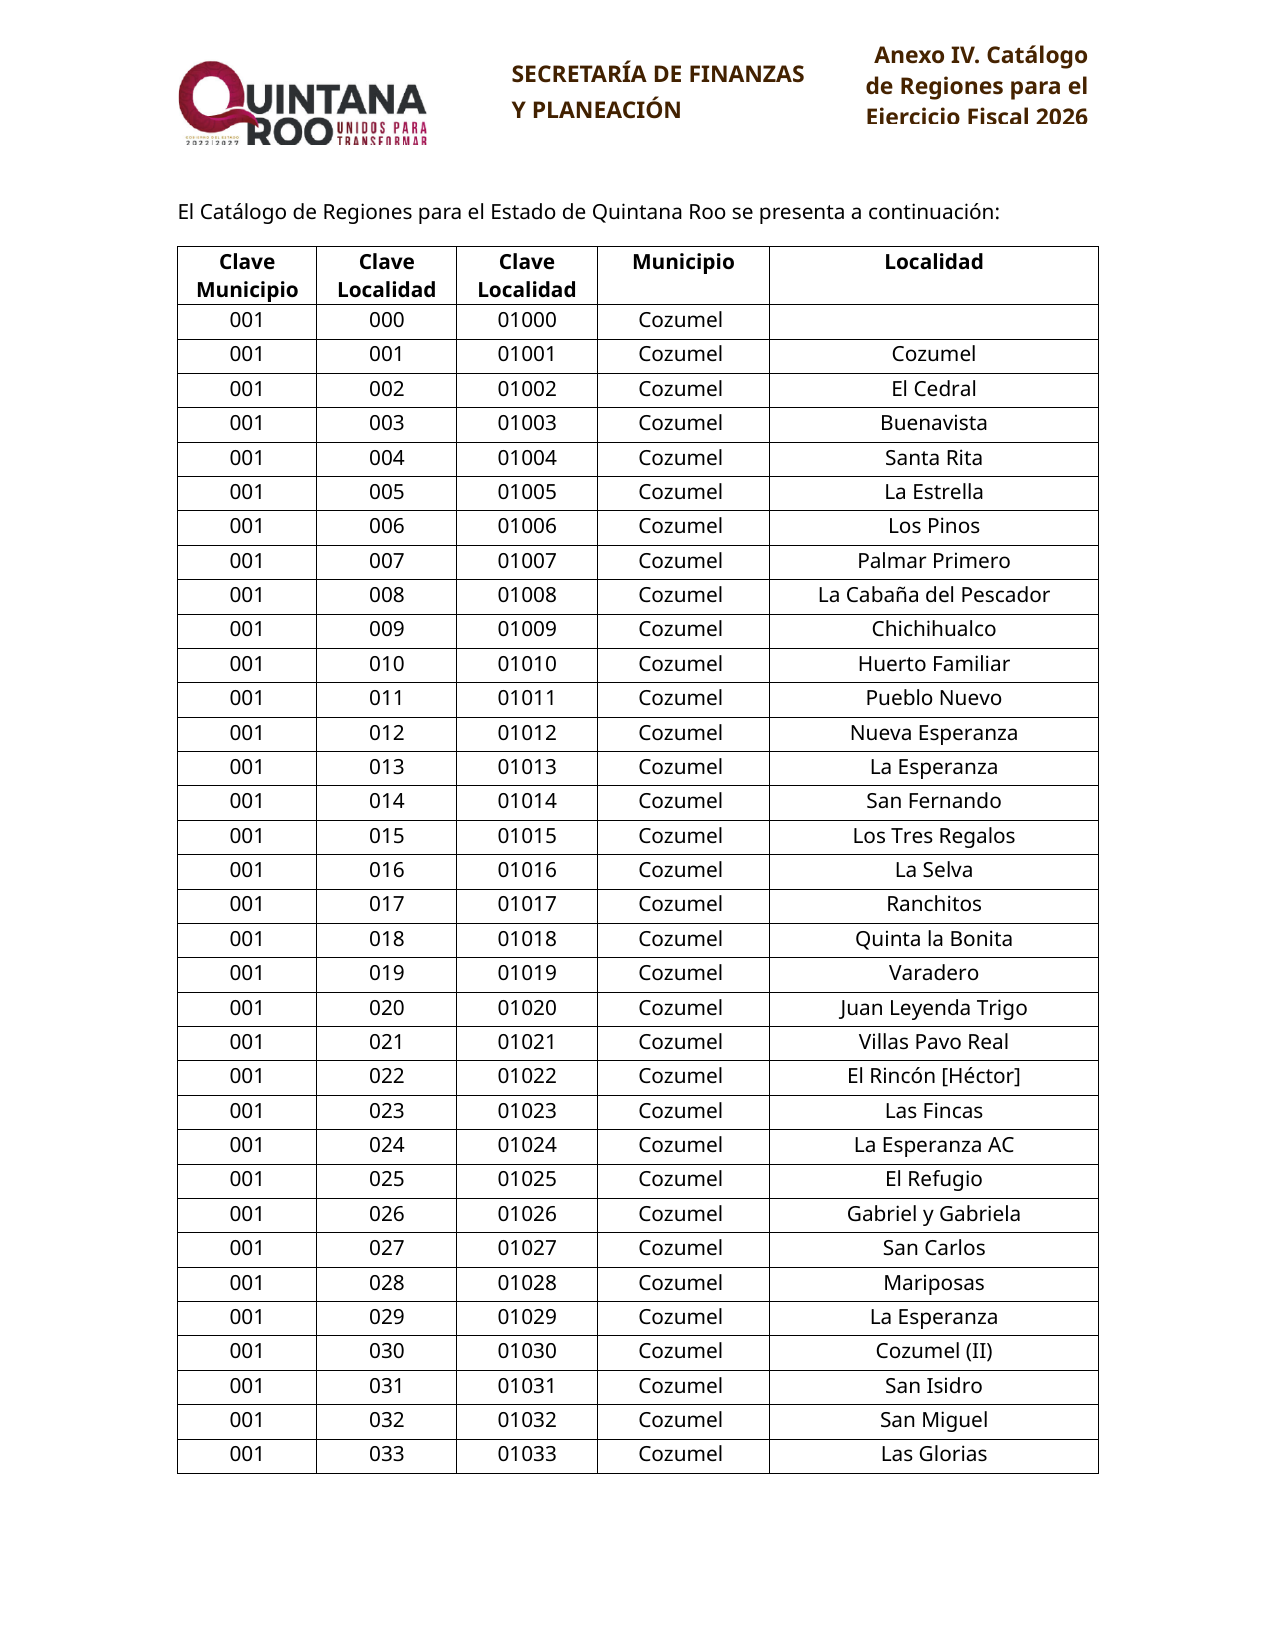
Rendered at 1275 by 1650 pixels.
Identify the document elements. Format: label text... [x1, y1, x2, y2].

table_cell 001 [178, 546, 316, 579]
table_cell 01018 [457, 924, 597, 957]
table_cell 001 [178, 1199, 316, 1232]
table_cell Varadero [770, 958, 1098, 992]
table_cell 01009 [457, 615, 597, 648]
table_cell 009 [317, 615, 456, 648]
table_cell 001 [178, 786, 316, 820]
table_cell Cozumel [598, 1096, 769, 1129]
table_cell 007 [317, 546, 456, 579]
table_cell 026 [317, 1199, 456, 1232]
table_cell 001 [178, 890, 316, 923]
table_cell Cozumel [598, 958, 769, 992]
table_cell 01012 [457, 718, 597, 751]
table_cell 01010 [457, 649, 597, 682]
table_cell 01021 [457, 1027, 597, 1060]
table_cell Cozumel [598, 1061, 769, 1095]
table_cell 001 [178, 1371, 316, 1404]
table_cell 001 [178, 1233, 316, 1267]
table_cell 001 [317, 340, 456, 373]
table_cell 023 [317, 1096, 456, 1129]
table_cell 001 [178, 1061, 316, 1095]
table_cell 01030 [457, 1336, 597, 1370]
table_cell 01007 [457, 546, 597, 579]
table_cell 001 [178, 511, 316, 545]
table_cell 004 [317, 443, 456, 476]
table_cell 001 [178, 1130, 316, 1163]
table_cell 001 [178, 855, 316, 888]
table_cell Cozumel [598, 1302, 769, 1335]
table_cell 01017 [457, 890, 597, 923]
table_cell Las Glorias [770, 1440, 1098, 1473]
table_cell Palmar Primero [770, 546, 1098, 579]
table_cell 033 [317, 1440, 456, 1473]
picture [177, 59, 427, 144]
table_cell 01032 [457, 1405, 597, 1438]
table_cell 001 [178, 1336, 316, 1370]
table_cell 001 [178, 615, 316, 648]
table_cell Cozumel [598, 580, 769, 613]
table_cell Cozumel [598, 1027, 769, 1060]
table_cell 001 [178, 649, 316, 682]
table_cell 01015 [457, 821, 597, 854]
table_cell Cozumel [598, 1130, 769, 1163]
table_cell Cozumel [598, 649, 769, 682]
table_cell 001 [178, 993, 316, 1026]
table_cell Juan Leyenda Trigo [770, 993, 1098, 1026]
table_cell La Esperanza AC [770, 1130, 1098, 1163]
table_cell Nueva Esperanza [770, 718, 1098, 751]
table_cell Cozumel [598, 1165, 769, 1198]
table_cell 020 [317, 993, 456, 1026]
table_cell 000 [317, 305, 456, 338]
table_cell 001 [178, 1096, 316, 1129]
table_cell Cozumel [598, 1233, 769, 1267]
table_cell 001 [178, 924, 316, 957]
table_cell Huerto Familiar [770, 649, 1098, 682]
table_cell 016 [317, 855, 456, 888]
table_cell Cozumel [598, 752, 769, 785]
table_cell 001 [178, 718, 316, 751]
table_cell La Esperanza [770, 1302, 1098, 1335]
table_cell 01000 [457, 305, 597, 338]
table_cell 01016 [457, 855, 597, 888]
table_cell 001 [178, 305, 316, 338]
table_cell 01013 [457, 752, 597, 785]
table_cell Cozumel [598, 1405, 769, 1438]
table_cell Cozumel (II) [770, 1336, 1098, 1370]
table_cell Villas Pavo Real [770, 1027, 1098, 1060]
table_cell La Cabaña del Pescador [770, 580, 1098, 613]
table_cell San Isidro [770, 1371, 1098, 1404]
table_cell Los Tres Regalos [770, 821, 1098, 854]
table_cell 01028 [457, 1268, 597, 1301]
table_cell San Carlos [770, 1233, 1098, 1267]
table_cell 001 [178, 1405, 316, 1438]
table_cell 001 [178, 752, 316, 785]
table_cell 001 [178, 1027, 316, 1060]
table_cell Cozumel [598, 1199, 769, 1232]
table_cell 01031 [457, 1371, 597, 1404]
table_cell 01014 [457, 786, 597, 820]
table_cell 01006 [457, 511, 597, 545]
table_cell 022 [317, 1061, 456, 1095]
table_cell 018 [317, 924, 456, 957]
table_cell Cozumel [598, 443, 769, 476]
table_cell 01026 [457, 1199, 597, 1232]
table_cell Cozumel [598, 718, 769, 751]
table_cell 005 [317, 477, 456, 510]
table_cell 01001 [457, 340, 597, 373]
table_cell 031 [317, 1371, 456, 1404]
table_cell Cozumel [598, 683, 769, 717]
table_cell El Rincón [Héctor] [770, 1061, 1098, 1095]
text El Catálogo de Regiones para el Estado de Quintana Roo se presenta a continuación: [177, 197, 1098, 225]
table_header Localidad [770, 247, 1098, 304]
table_cell 032 [317, 1405, 456, 1438]
table_cell Cozumel [598, 305, 769, 338]
table_cell 001 [178, 340, 316, 373]
table_cell Mariposas [770, 1268, 1098, 1301]
table_header Municipio [598, 247, 769, 304]
table_cell Ranchitos [770, 890, 1098, 923]
table_cell Cozumel [598, 511, 769, 545]
table_cell 001 [178, 408, 316, 442]
table_cell 01029 [457, 1302, 597, 1335]
table_cell Santa Rita [770, 443, 1098, 476]
table_cell Quinta la Bonita [770, 924, 1098, 957]
table_cell Los Pinos [770, 511, 1098, 545]
table_cell La Estrella [770, 477, 1098, 510]
table_cell Pueblo Nuevo [770, 683, 1098, 717]
table_cell 01004 [457, 443, 597, 476]
table_cell 01022 [457, 1061, 597, 1095]
table_cell Cozumel [598, 1440, 769, 1473]
table_cell Gabriel y Gabriela [770, 1199, 1098, 1232]
table_cell 012 [317, 718, 456, 751]
table_cell Cozumel [598, 821, 769, 854]
table_cell Cozumel [598, 993, 769, 1026]
table_cell 030 [317, 1336, 456, 1370]
table_cell 019 [317, 958, 456, 992]
table_cell 010 [317, 649, 456, 682]
table_cell 01011 [457, 683, 597, 717]
table_cell 011 [317, 683, 456, 717]
table_cell 002 [317, 374, 456, 407]
table_cell 001 [178, 443, 316, 476]
table_cell 027 [317, 1233, 456, 1267]
table_cell Cozumel [598, 786, 769, 820]
table_cell Buenavista [770, 408, 1098, 442]
table_cell 006 [317, 511, 456, 545]
table_cell 01003 [457, 408, 597, 442]
table_cell 001 [178, 1165, 316, 1198]
table_cell 008 [317, 580, 456, 613]
table_cell 001 [178, 374, 316, 407]
table_cell 025 [317, 1165, 456, 1198]
table_cell San Miguel [770, 1405, 1098, 1438]
table_cell 015 [317, 821, 456, 854]
table_cell Cozumel [598, 1371, 769, 1404]
table_cell 01025 [457, 1165, 597, 1198]
table_cell Cozumel [598, 855, 769, 888]
table_cell Cozumel [598, 340, 769, 373]
table_cell Cozumel [598, 615, 769, 648]
table_cell 014 [317, 786, 456, 820]
table_cell 024 [317, 1130, 456, 1163]
table_cell [770, 305, 1098, 338]
table_cell 001 [178, 683, 316, 717]
table_header Clave Localidad [317, 247, 456, 304]
table_cell Las Fincas [770, 1096, 1098, 1129]
table_cell 01008 [457, 580, 597, 613]
table_cell Cozumel [598, 477, 769, 510]
table_cell San Fernando [770, 786, 1098, 820]
table_cell Cozumel [598, 1336, 769, 1370]
table_cell 01027 [457, 1233, 597, 1267]
table_cell 028 [317, 1268, 456, 1301]
table_cell 01023 [457, 1096, 597, 1129]
table_cell Cozumel [770, 340, 1098, 373]
table_header Clave Localidad [457, 247, 597, 304]
table_cell 01005 [457, 477, 597, 510]
table_cell Cozumel [598, 374, 769, 407]
table_cell 001 [178, 821, 316, 854]
table_cell 001 [178, 1302, 316, 1335]
table_cell 01019 [457, 958, 597, 992]
table_cell Chichihualco [770, 615, 1098, 648]
table_cell La Selva [770, 855, 1098, 888]
table_cell 017 [317, 890, 456, 923]
table_cell 001 [178, 477, 316, 510]
table_cell 01024 [457, 1130, 597, 1163]
table_cell El Refugio [770, 1165, 1098, 1198]
table_cell 001 [178, 1268, 316, 1301]
table_cell La Esperanza [770, 752, 1098, 785]
table_cell 01033 [457, 1440, 597, 1473]
table_cell 013 [317, 752, 456, 785]
table_cell 003 [317, 408, 456, 442]
table_cell El Cedral [770, 374, 1098, 407]
table_cell Cozumel [598, 924, 769, 957]
table_cell 001 [178, 1440, 316, 1473]
table_cell 001 [178, 958, 316, 992]
table_cell 029 [317, 1302, 456, 1335]
table_cell 001 [178, 580, 316, 613]
table_cell Cozumel [598, 546, 769, 579]
table_cell Cozumel [598, 890, 769, 923]
table_cell 021 [317, 1027, 456, 1060]
table_header Clave Municipio [178, 247, 316, 304]
table_cell Cozumel [598, 1268, 769, 1301]
table_cell Cozumel [598, 408, 769, 442]
table_cell 01002 [457, 374, 597, 407]
table_cell 01020 [457, 993, 597, 1026]
